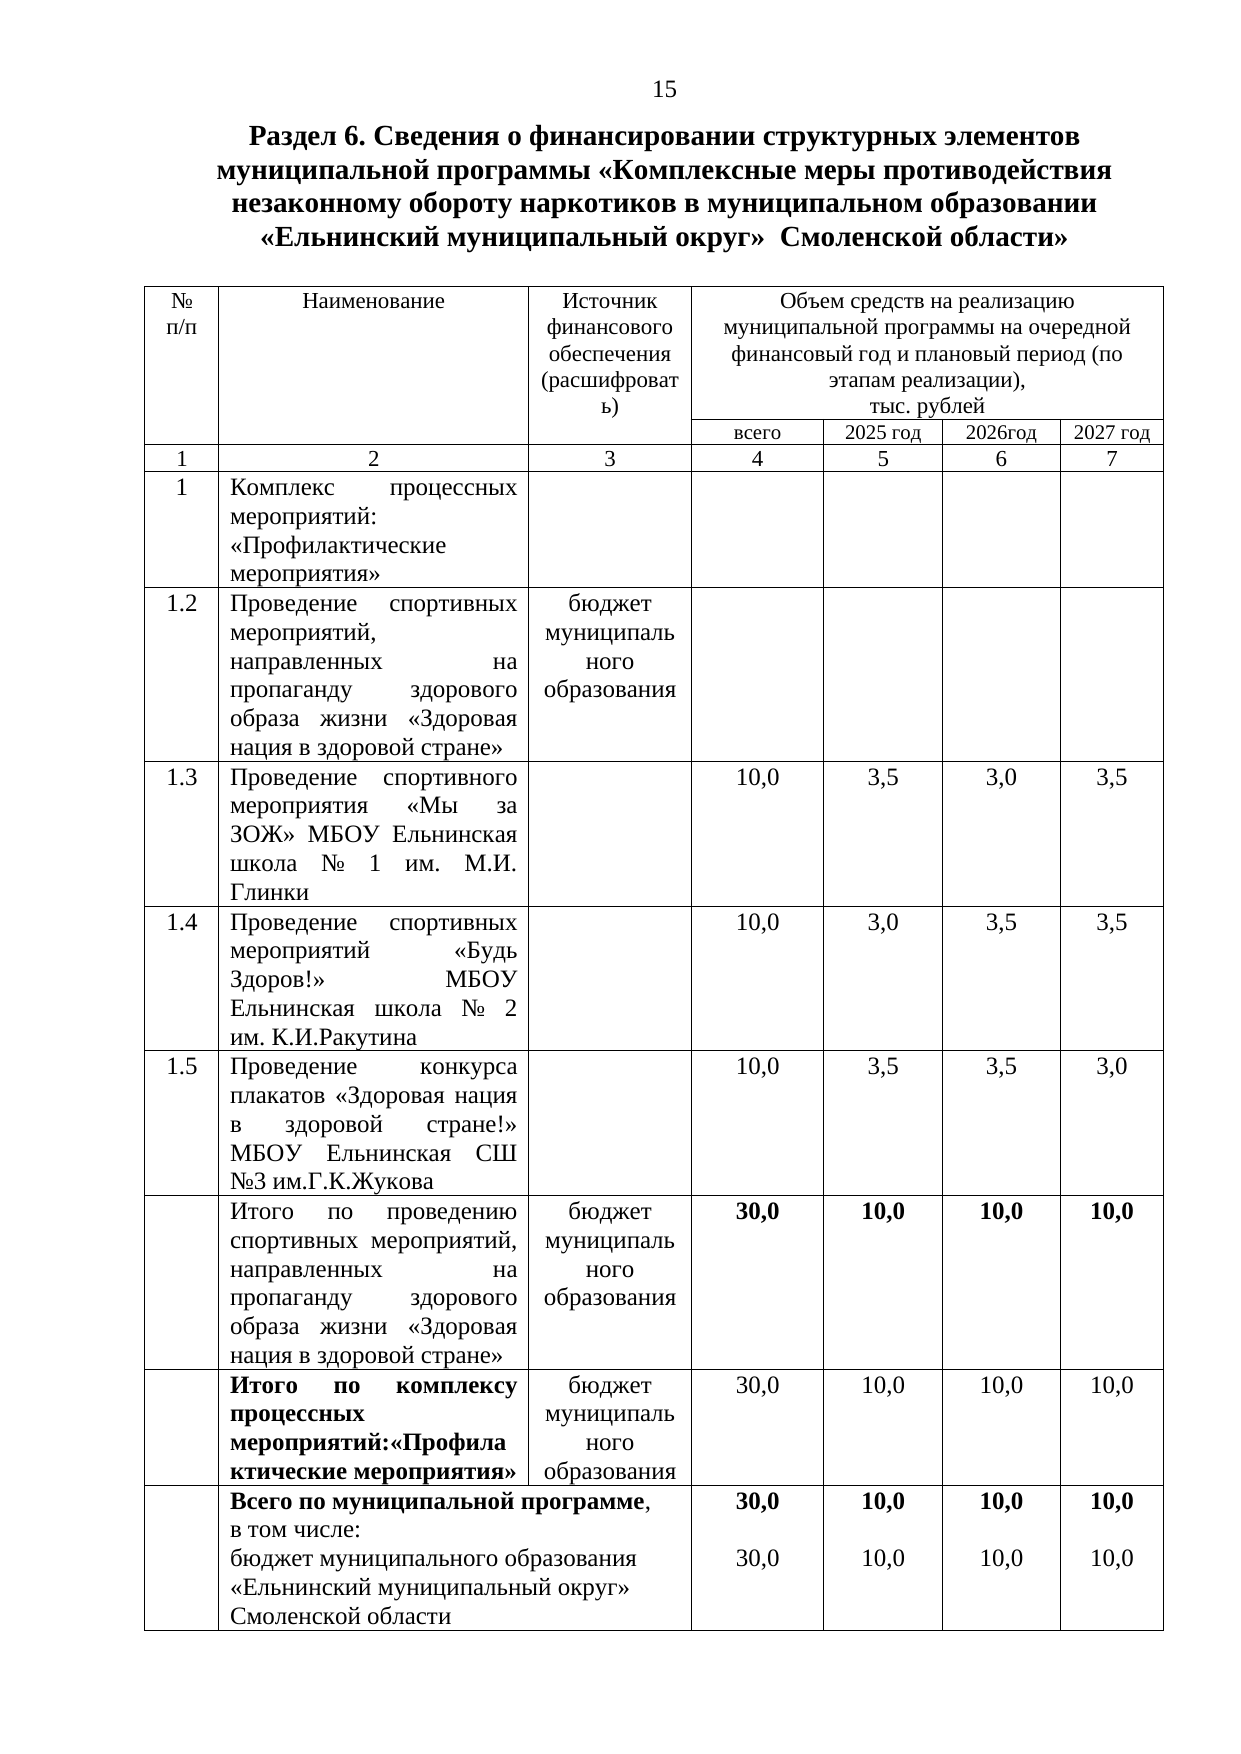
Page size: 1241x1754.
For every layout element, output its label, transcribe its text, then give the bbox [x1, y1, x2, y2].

table_cell 30,0 [692, 1370, 823, 1485]
table_cell 2027 год [1061, 420, 1163, 444]
table_cell [529, 1051, 691, 1195]
table_cell Итого по комплексу процессных мероприятий:«Профилактические мероприятия» [219, 1370, 528, 1485]
table_cell 3,5 [943, 1051, 1060, 1195]
table_cell 2025 год [824, 420, 942, 444]
table_cell бюджет муниципального образования [529, 588, 691, 761]
table_cell 10,0 [943, 1370, 1060, 1485]
table_cell 3,5 [943, 907, 1060, 1050]
table_cell 3,0 [943, 762, 1060, 906]
table_cell 10,0 [1061, 1370, 1163, 1485]
table_cell 1.5 [145, 1051, 218, 1195]
table_cell [692, 472, 823, 587]
table_cell [145, 1370, 218, 1485]
table_cell 10,0 [824, 1196, 942, 1369]
table_cell 10,0 [692, 762, 823, 906]
table_cell [1061, 588, 1163, 761]
table_cell Комплекс процессных мероприятий: «Профилактические мероприятия» [219, 472, 528, 587]
table_cell 10,0 10,0 [943, 1486, 1060, 1629]
table_cell [943, 588, 1060, 761]
table_cell 10,0 [943, 1196, 1060, 1369]
table_cell 5 [824, 445, 942, 471]
table_cell Проведение спортивных мероприятий, направленных на пропаганду здорового образа жизни «Здоровая нация в здоровой стране» [219, 588, 528, 761]
table_cell 2 [219, 445, 528, 471]
table_cell [692, 588, 823, 761]
table_cell 10,0 [824, 1370, 942, 1485]
table_cell Итого по проведению спортивных мероприятий, направленных на пропаганду здорового образа жизни «Здоровая нация в здоровой стране» [219, 1196, 528, 1369]
table_cell 1.2 [145, 588, 218, 761]
table_header Объем средств на реализацию муниципальной программы на очередной финансовый год и плановый период (по этапам реализации), тыс. рублей [692, 287, 1163, 419]
table_cell 10,0 10,0 [1061, 1486, 1163, 1629]
table_cell 10,0 10,0 [824, 1486, 942, 1629]
table_cell 7 [1061, 445, 1163, 471]
table_cell [529, 472, 691, 587]
table_cell Проведение спортивных мероприятий «Будь Здоров!» МБОУ Ельнинская школа № 2 им. К.И.Ракутина [219, 907, 528, 1050]
table_cell 3,0 [1061, 1051, 1163, 1195]
table_cell [824, 588, 942, 761]
table_cell Проведение спортивного мероприятия «Мы за ЗОЖ» МБОУ Ельнинская школа № 1 им. М.И. Глинки [219, 762, 528, 906]
table_cell [145, 1196, 218, 1369]
table_header Источник финансового обеспечения (расшифровать) [529, 287, 691, 444]
table_cell 3,5 [824, 1051, 942, 1195]
table_cell 1 [145, 445, 218, 471]
text Раздел 6. Сведения о финансировании структурных элементов муниципальной программы «Комплексные меры противодействия незаконному обороту наркотиков в муниципальном образовании «Ельнинский муниципальный округ» Смоленской области» [148, 118, 1181, 252]
table_cell всего [692, 420, 823, 444]
table_cell 30,0 30,0 [692, 1486, 823, 1629]
table_cell 2026год [943, 420, 1060, 444]
table_cell 4 [692, 445, 823, 471]
table_cell [529, 907, 691, 1050]
table_cell 1 [145, 472, 218, 587]
table_cell бюджет муниципального образования [529, 1370, 691, 1485]
table_cell [145, 1486, 218, 1629]
table_cell 30,0 [692, 1196, 823, 1369]
table_cell [529, 762, 691, 906]
table_cell 6 [943, 445, 1060, 471]
table_cell 3 [529, 445, 691, 471]
table_cell 1.4 [145, 907, 218, 1050]
table_cell 3,5 [1061, 762, 1163, 906]
table_cell [943, 472, 1060, 587]
table_cell бюджет муниципального образования [529, 1196, 691, 1369]
table_cell 3,0 [824, 907, 942, 1050]
table_header Наименование [219, 287, 528, 444]
table_cell Всего по муниципальной программе, в том числе: бюджет муниципального образования «Ельнинский муниципальный округ» Смоленской области [219, 1486, 691, 1629]
table_cell 1.3 [145, 762, 218, 906]
table_cell 3,5 [1061, 907, 1163, 1050]
table_cell [1061, 472, 1163, 587]
table_cell 10,0 [692, 907, 823, 1050]
table_header № п/п [145, 287, 218, 444]
table_cell Проведение конкурса плакатов «Здоровая нация в здоровой стране!» МБОУ Ельнинская СШ №3 им.Г.К.Жукова [219, 1051, 528, 1195]
table_cell 10,0 [1061, 1196, 1163, 1369]
table_cell 3,5 [824, 762, 942, 906]
table_cell [824, 472, 942, 587]
table_cell 10,0 [692, 1051, 823, 1195]
